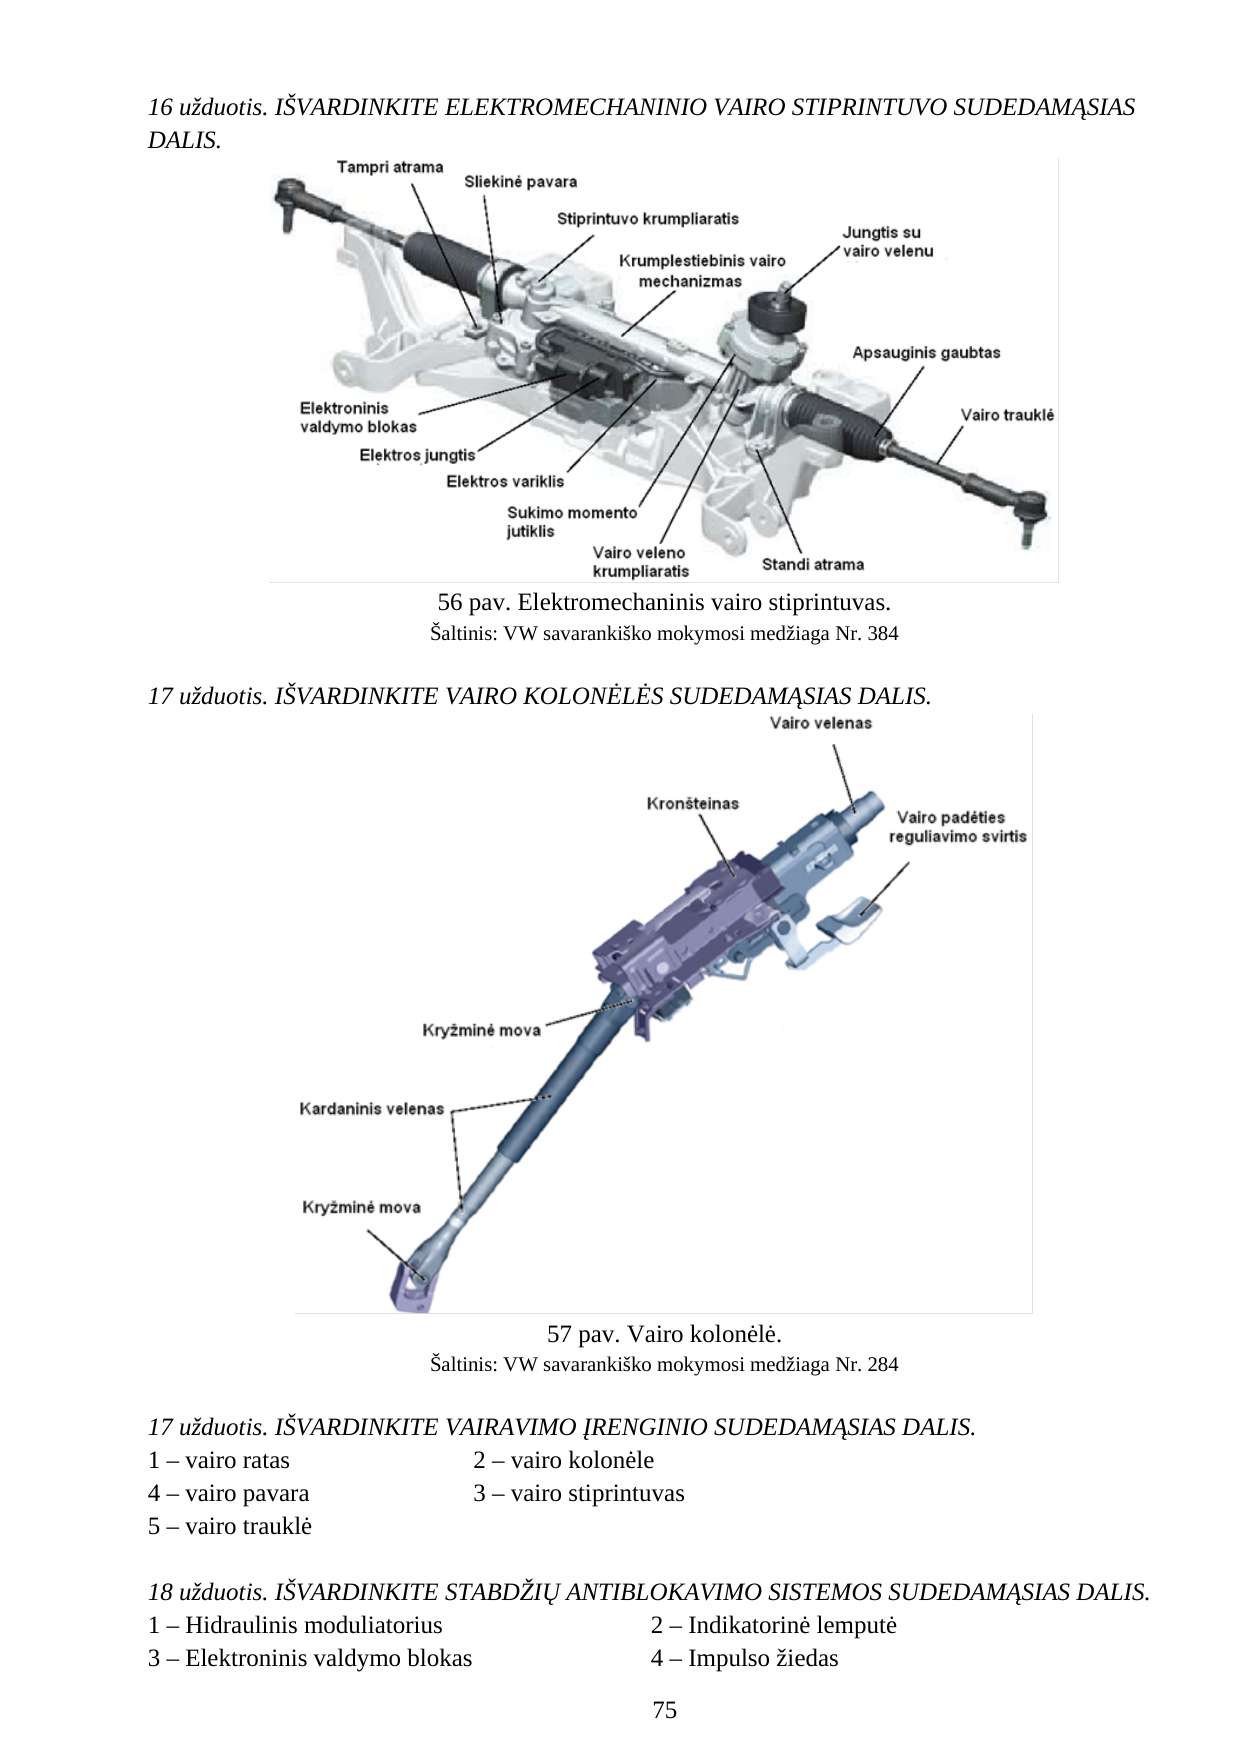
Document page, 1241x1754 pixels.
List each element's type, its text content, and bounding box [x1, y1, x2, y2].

text 4 – vairo pavara 3 – vairo stiprintuvas [148, 1478, 1181, 1507]
text 1 – Hidraulinis moduliatorius 2 – Indikatorinė lemputė [148, 1611, 1181, 1639]
text 1 – vairo ratas 2 – vairo kolonėle [148, 1445, 1181, 1474]
text 18 užduotis. IŠVARDINKITE STABDŽIŲ ANTIBLOKAVIMO SISTEMOS SUDEDAMĄSIAS DALIS. [148, 1577, 1181, 1606]
text 57 pav. Vairo kolonėlė. [148, 1319, 1181, 1347]
text 5 – vairo trauklė [148, 1511, 1181, 1540]
text 3 – Elektroninis valdymo blokas 4 – Impulso žiedas [148, 1643, 1181, 1672]
text 56 pav. Elektromechaninis vairo stiprintuvas. [148, 587, 1181, 616]
text 16 užduotis. IŠVARDINKITE ELEKTROMECHANINIO VAIRO STIPRINTUVO SUDEDAMĄSIAS DALIS. [148, 92, 1181, 154]
picture [295, 714, 1034, 1315]
text 17 užduotis. IŠVARDINKITE VAIRO KOLONĖLĖS SUDEDAMĄSIAS DALIS. [148, 681, 1181, 710]
text Šaltinis: VW savarankiško mokymosi medžiaga Nr. 384 [148, 620, 1181, 644]
text 17 užduotis. IŠVARDINKITE VAIRAVIMO ĮRENGINIO SUDEDAMĄSIAS DALIS. [148, 1412, 1181, 1441]
text Šaltinis: VW savarankiško mokymosi medžiaga Nr. 284 [148, 1352, 1181, 1376]
picture [269, 158, 1060, 584]
